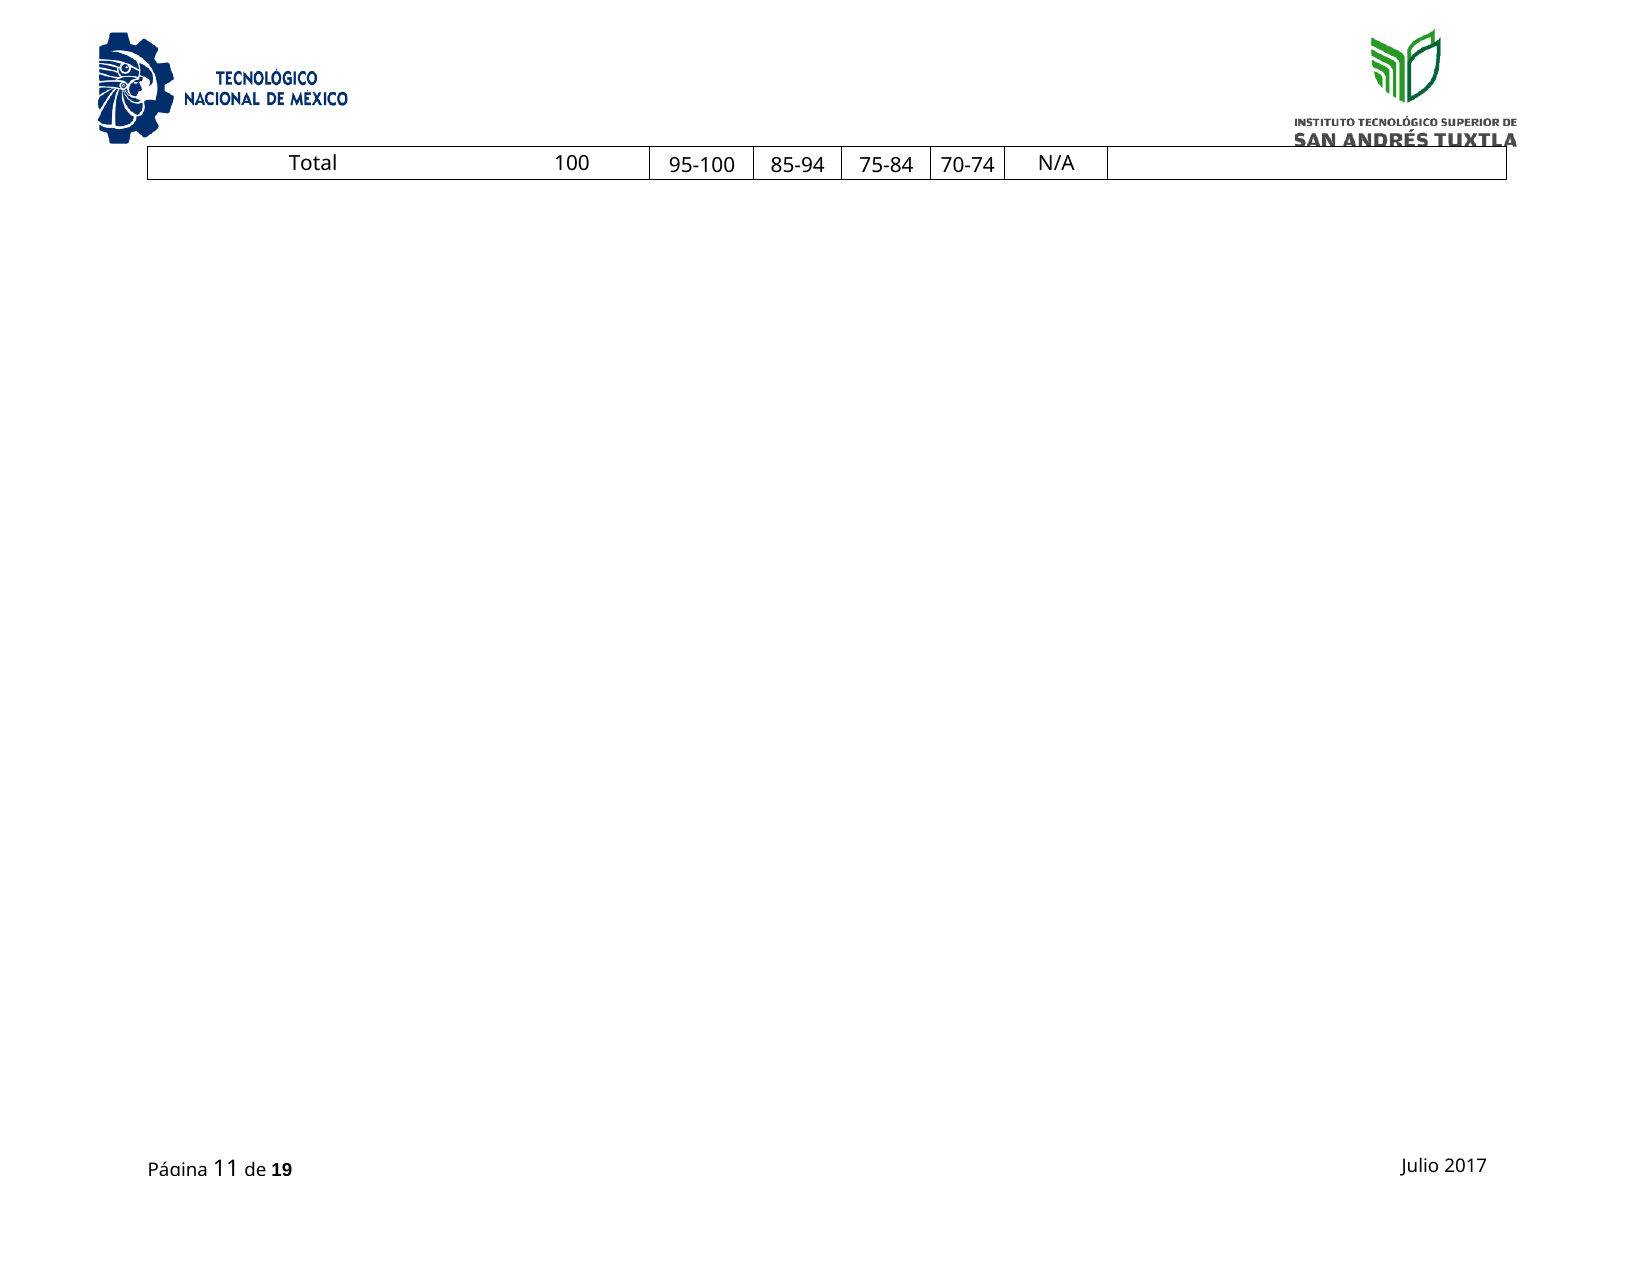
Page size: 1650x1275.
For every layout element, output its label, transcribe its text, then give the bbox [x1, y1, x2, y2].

table_cell 70-74 [931, 147, 1004, 178]
table_cell [1108, 147, 1506, 178]
picture [97, 32, 348, 144]
table_cell 85-94 [754, 147, 841, 178]
picture [1295, 28, 1517, 147]
table_cell 95-100 [650, 147, 753, 178]
table_cell 75-84 [842, 147, 930, 178]
table_cell Total 100 [148, 147, 649, 178]
table_cell N/A [1005, 147, 1107, 178]
